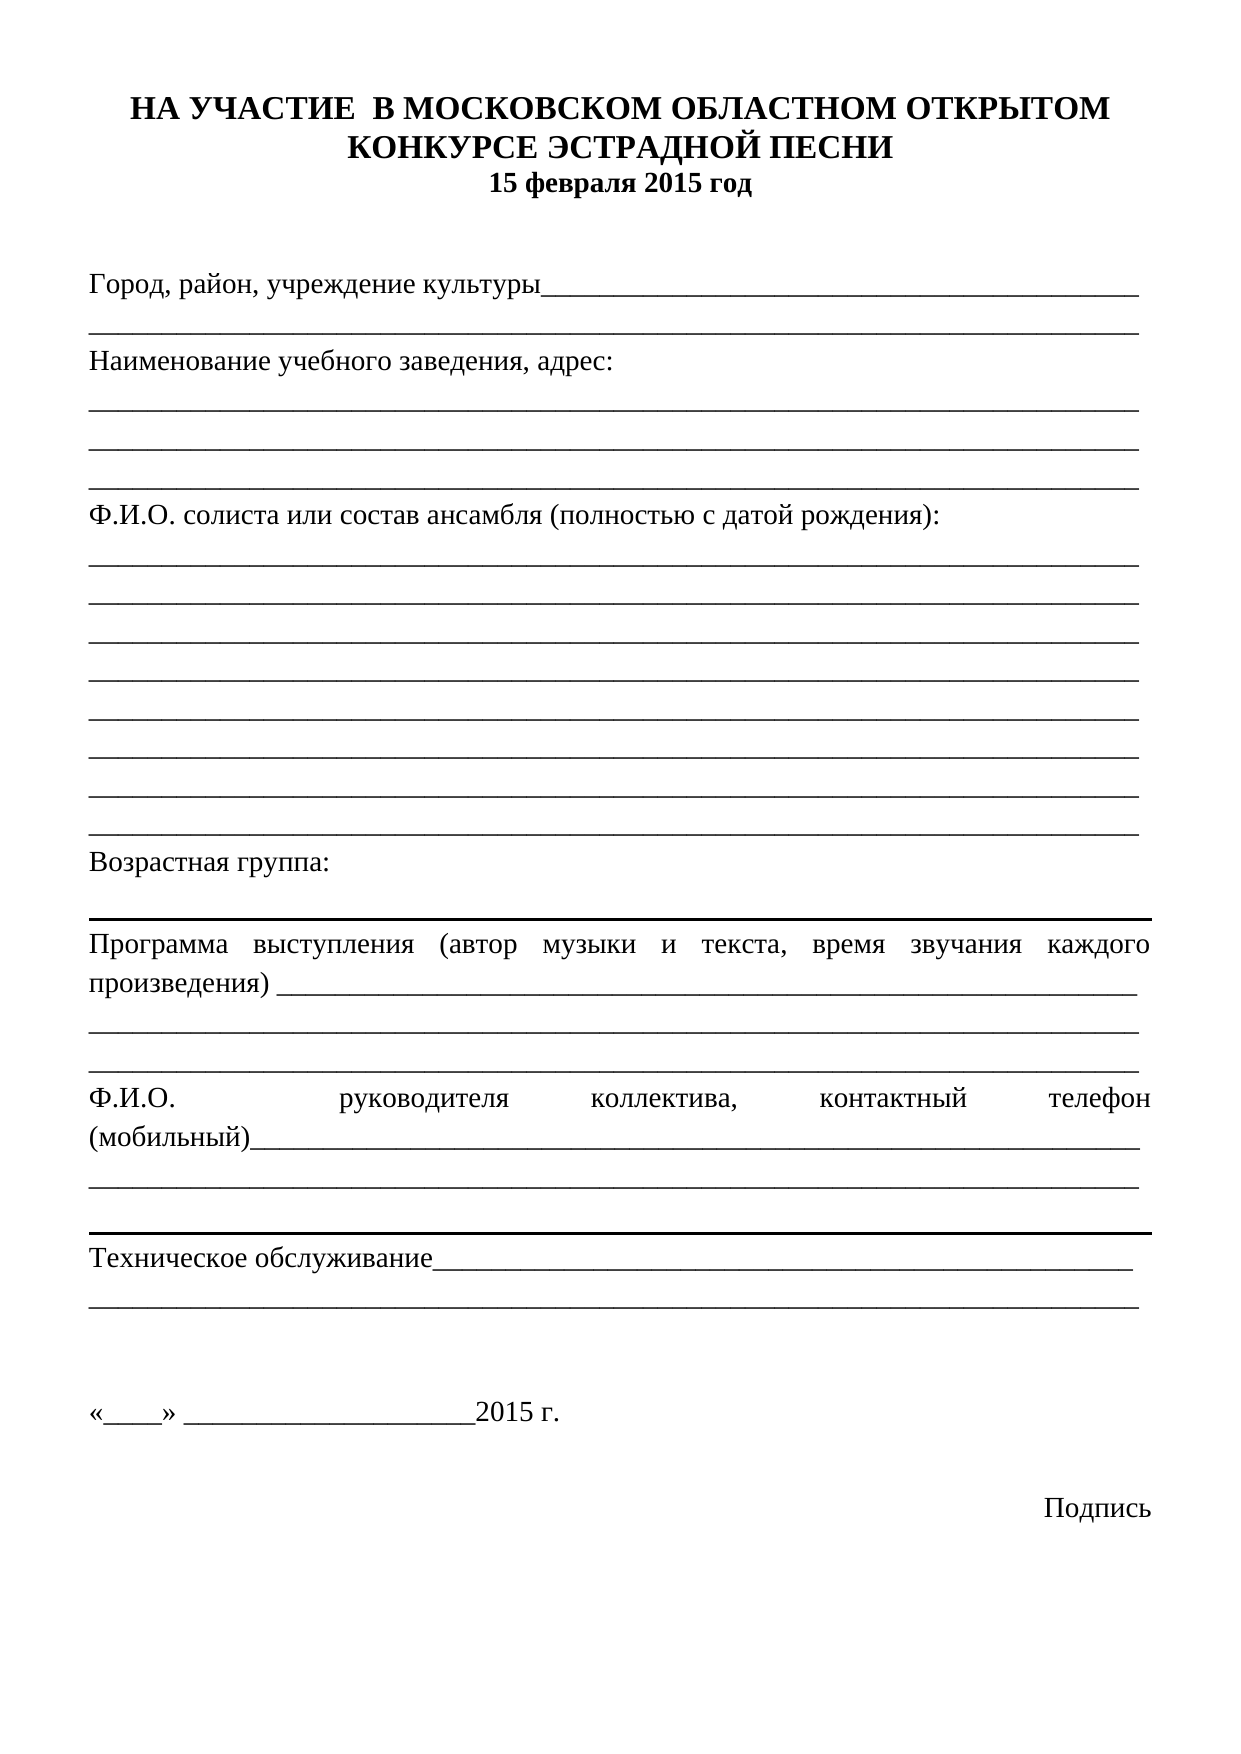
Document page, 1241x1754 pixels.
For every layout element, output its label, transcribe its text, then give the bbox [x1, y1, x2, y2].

text «____» ____________________2015 г. [89, 1394, 1152, 1428]
text ________________________________________________________________________ [89, 1042, 1152, 1076]
text Город, район, учреждение культуры_________________________________________ [89, 266, 1152, 299]
text 15 февраля 2015 год [89, 165, 1152, 199]
text Техническое обслуживание________________________________________________ [89, 1240, 1152, 1273]
text Подпись [89, 1490, 1152, 1524]
text НА УЧАСТИЕ В МОСКОВСКОМ ОБЛАСТНОМ ОТКРЫТОМ КОНКУРСЕ ЭСТРАДНОЙ ПЕСНИ [89, 89, 1152, 165]
text Ф.И.О. руководителя коллектива, контактный телефон (мобильный)_____________________________________________________________________________________________________________________________________ [89, 1081, 1152, 1191]
text ________________________________________________________________________ [89, 304, 1152, 338]
text Программа выступления (автор музыки и текста, время звучания каждого произведения) ___________________________________________________________ [89, 926, 1152, 998]
text ________________________________________________________________________________________________________________________________________________ [89, 420, 1152, 492]
text Возрастная группа: [89, 844, 1152, 878]
text Ф.И.О. солиста или состав ансамбля (полностью с датой рождения): ________________________________________________________________________ [89, 497, 1152, 569]
text ________________________________________________________________________________________________________________________________________________________________________________________________________________________________________________________________________________________________________________________________________________________________________________________________________________________________________________________________________________________________________________________ [89, 574, 1152, 839]
text ________________________________________________________________________ [89, 1003, 1152, 1037]
text Наименование учебного заведения, адрес: ________________________________________________________________________ [89, 343, 1152, 415]
text ________________________________________________________________________ [89, 1278, 1152, 1312]
